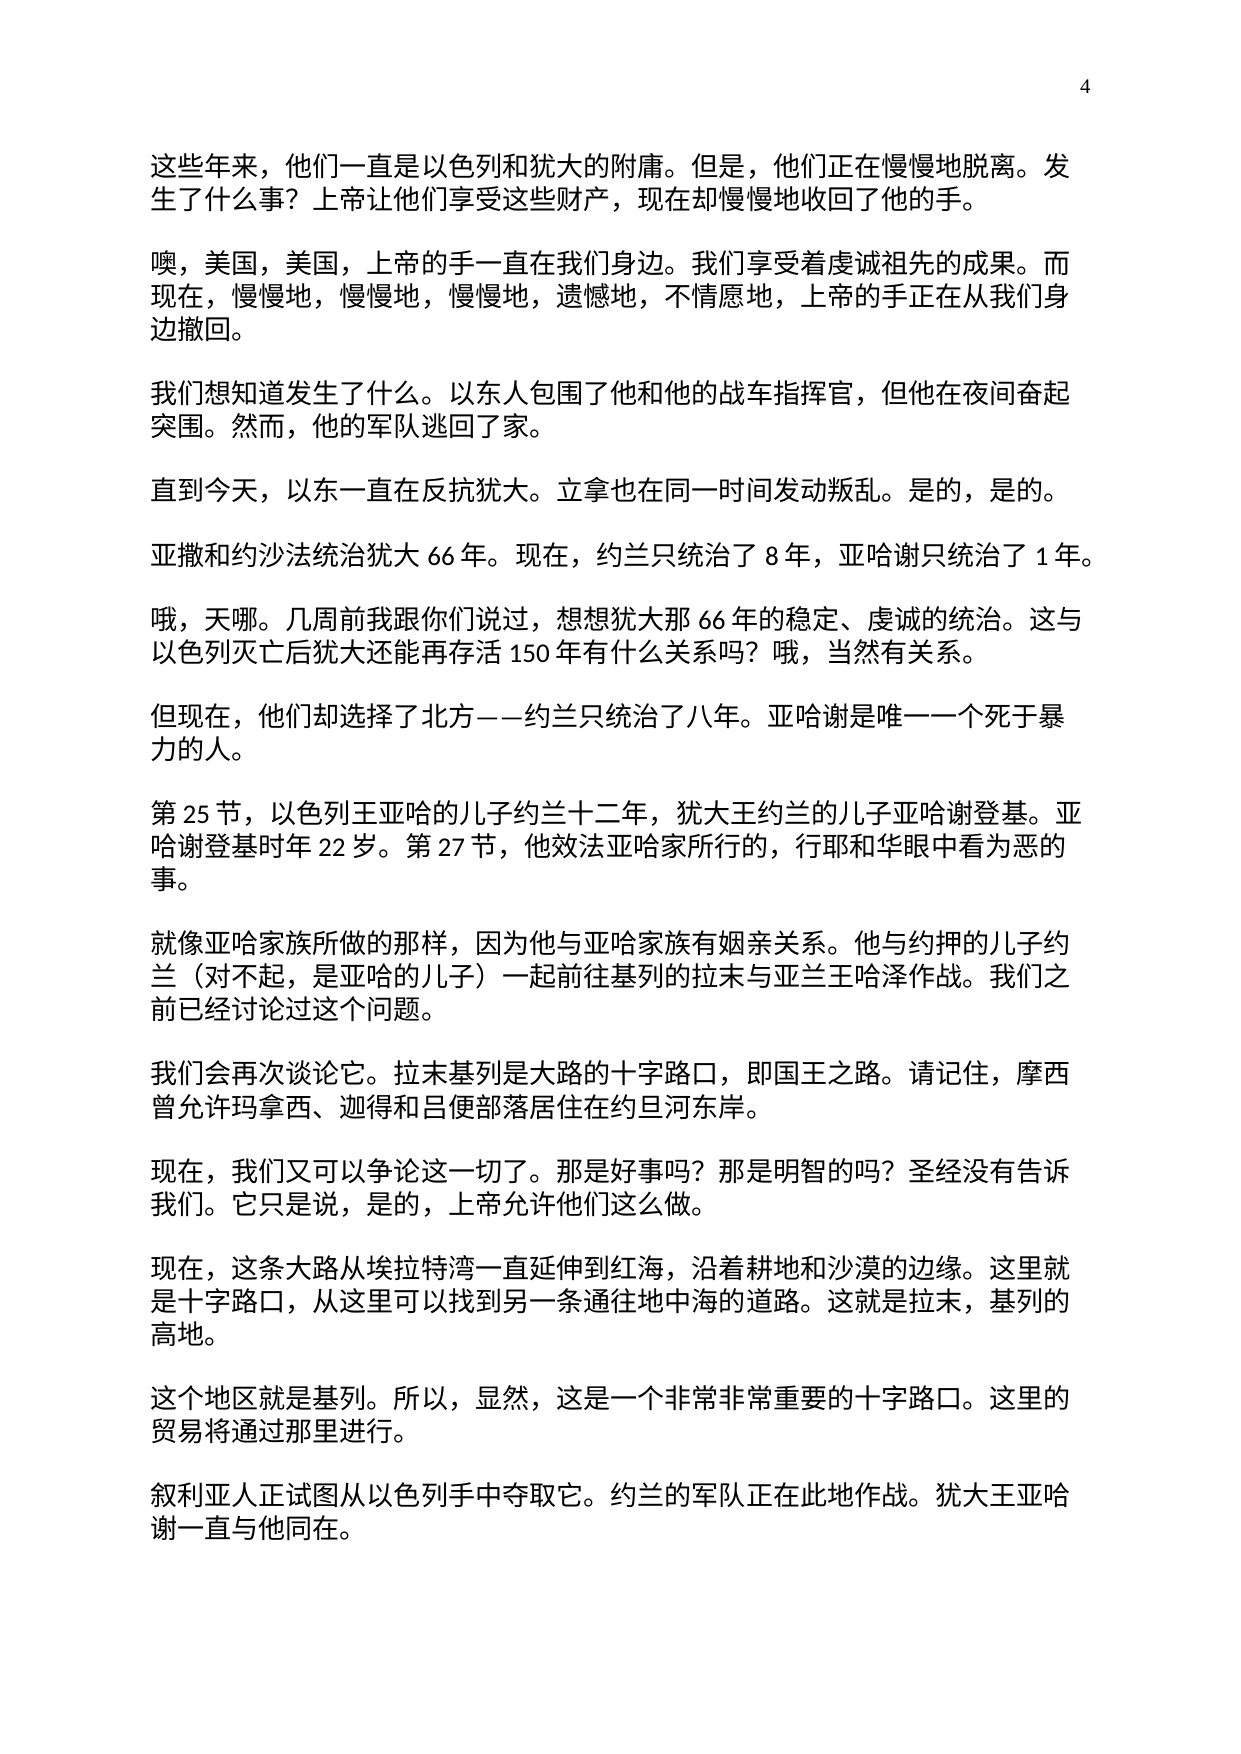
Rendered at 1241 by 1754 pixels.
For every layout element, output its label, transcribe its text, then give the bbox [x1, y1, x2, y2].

text 现在，这条大路从埃拉特湾一直延伸到红海，沿着耕地和沙漠的边缘。这里就是十字路口，从这里可以找到另一条通往地中海的道路。这就是拉末，基列的高地。 [150, 1252, 1090, 1351]
text 但现在，他们却选择了北方——约兰只统治了八年。亚哈谢是唯一一个死于暴力的人。 [150, 700, 1090, 766]
text 第25节，以色列王亚哈的儿子约兰十二年，犹大王约兰的儿子亚哈谢登基。亚哈谢登基时年22岁。第27节，他效法亚哈家所行的，行耶和华眼中看为恶的事。 [150, 797, 1090, 896]
text 哦，天哪。几周前我跟你们说过，想想犹大那 66 年的稳定、虔诚的统治。这与以色列灭亡后犹大还能再存活 150 年有什么关系吗？哦，当然有关系。 [150, 603, 1090, 669]
text 直到今天，以东一直在反抗犹大。立拿也在同一时间发动叛乱。是的，是的。 [150, 474, 1090, 508]
text 我们会再次谈论它。拉末基列是大路的十字路口，即国王之路。请记住，摩西曾允许玛拿西、迦得和吕便部落居住在约旦河东岸。 [150, 1058, 1090, 1124]
text 噢，美国，美国，上帝的手一直在我们身边。我们享受着虔诚祖先的成果。而现在，慢慢地，慢慢地，慢慢地，遗憾地，不情愿地，上帝的手正在从我们身边撤回。 [150, 247, 1090, 346]
text 就像亚哈家族所做的那样，因为他与亚哈家族有姻亲关系。他与约押的儿子约兰（对不起，是亚哈的儿子）一起前往基列的拉末与亚兰王哈泽作战。我们之前已经讨论过这个问题。 [150, 927, 1090, 1027]
text 亚撒和约沙法统治犹大 66 年。现在，约兰只统治了 8 年，亚哈谢只统治了 1 年。 [150, 539, 1090, 572]
text 叙利亚人正试图从以色列手中夺取它。约兰的军队正在此地作战。犹大王亚哈谢一直与他同在。 [150, 1479, 1090, 1546]
text 我们想知道发生了什么。以东人包围了他和他的战车指挥官，但他在夜间奋起突围。然而，他的军队逃回了家。 [150, 377, 1090, 443]
text 这个地区就是基列。所以，显然，这是一个非常非常重要的十字路口。这里的贸易将通过那里进行。 [150, 1382, 1090, 1448]
text 现在，我们又可以争论这一切了。那是好事吗？那是明智的吗？圣经没有告诉我们。它只是说，是的，上帝允许他们这么做。 [150, 1155, 1090, 1221]
text 这些年来，他们一直是以色列和犹大的附庸。但是，他们正在慢慢地脱离。发生了什么事？上帝让他们享受这些财产，现在却慢慢地收回了他的手。 [150, 150, 1090, 216]
